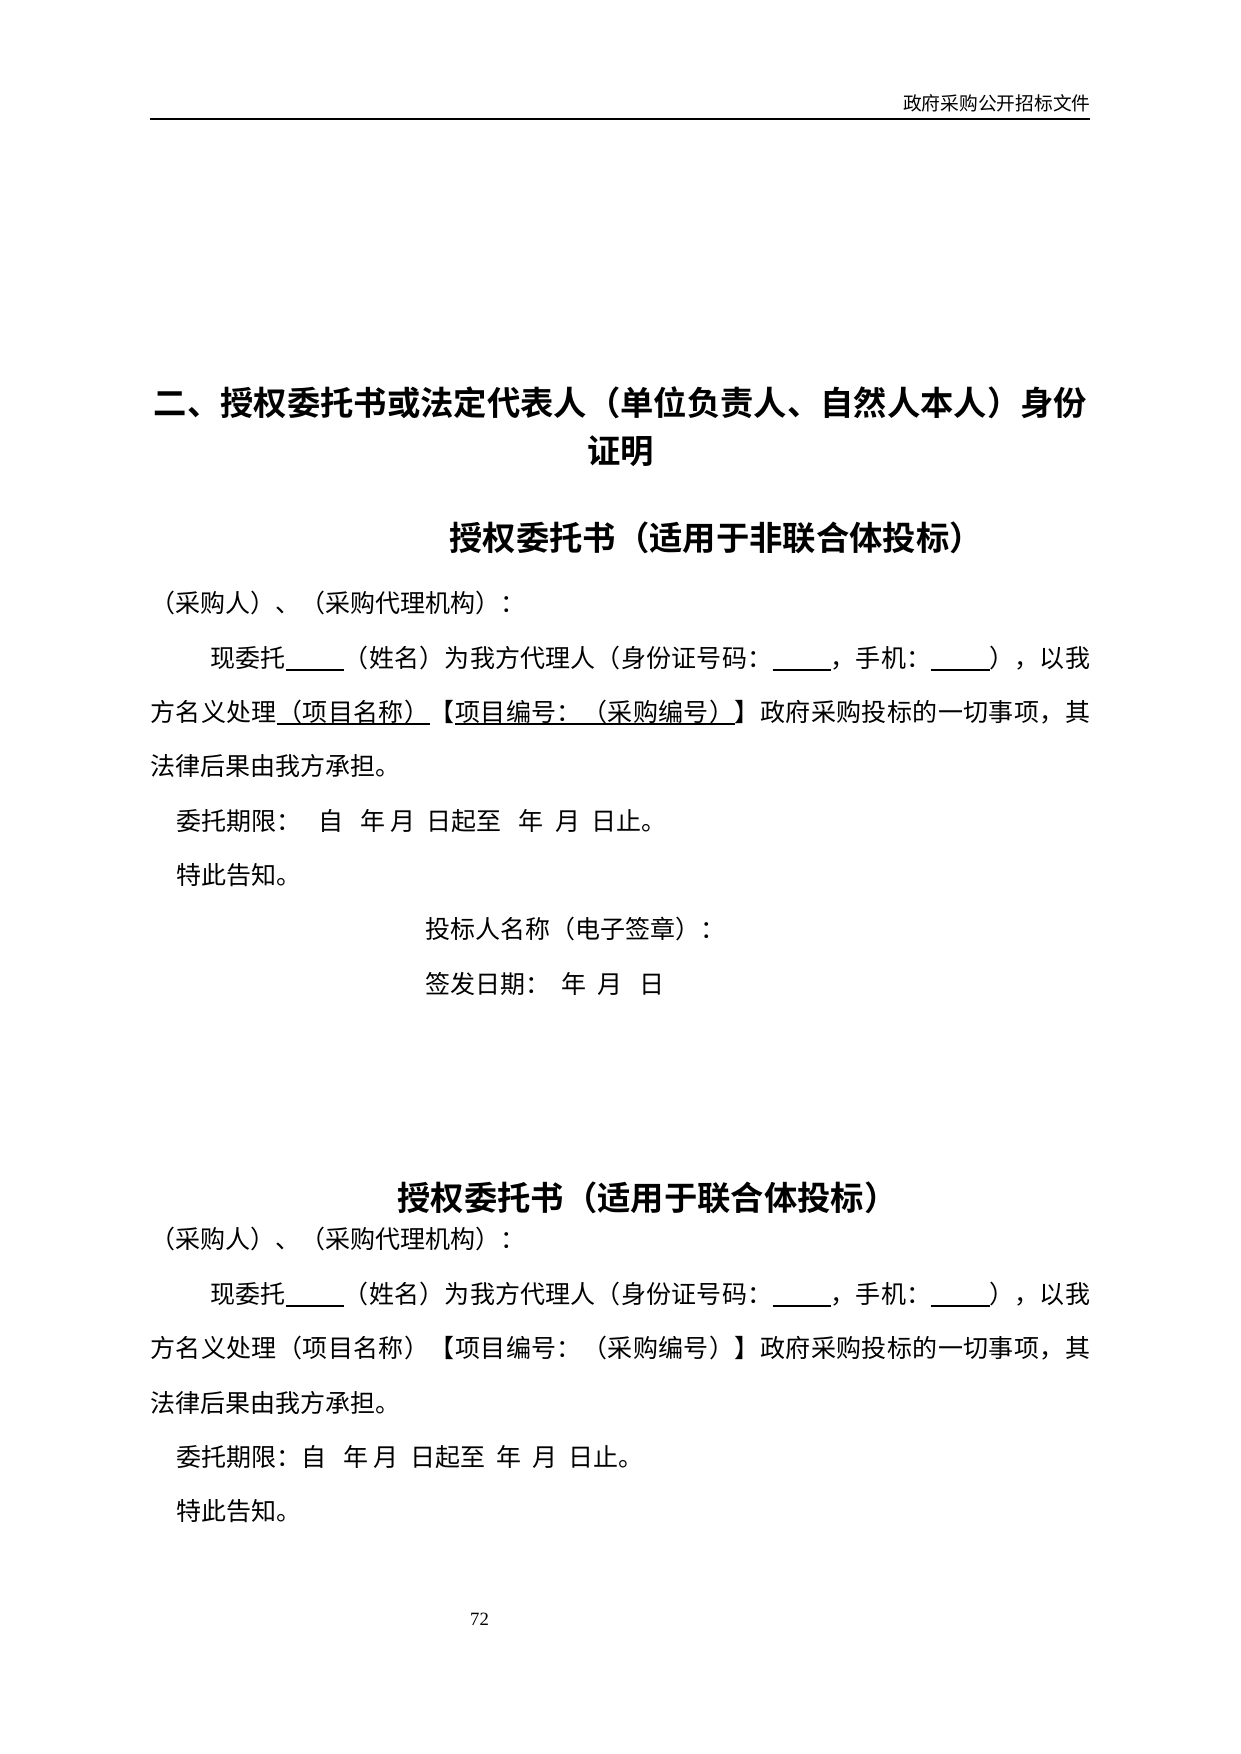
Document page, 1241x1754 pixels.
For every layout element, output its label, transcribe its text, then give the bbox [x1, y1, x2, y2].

text 特此告知。 [150, 856, 1090, 892]
text （采购人）、（采购代理机构）： [150, 1220, 1090, 1256]
text 投标人名称（电子签章）： [150, 910, 1090, 946]
text 现委托 （姓名）为我方代理人（身份证号码： ，手机： ），以我方名义处理（项目名称）【项目编号：（采购编号）】政府采购投标的一切事项，其法律后果由我方承担。 [150, 638, 1090, 783]
text 委托期限： 自 年 月 日起至 年 月 日止。 [150, 801, 1090, 837]
text 二、授权委托书或法定代表人（单位负责人、自然人本人）身份证明 [150, 377, 1090, 473]
text 授权委托书（适用于非联合体投标） [150, 511, 1090, 559]
text 特此告知。 [150, 1492, 1090, 1528]
text 签发日期： 年 月 日 [150, 964, 1090, 1001]
text 授权委托书（适用于联合体投标） [150, 1172, 1090, 1220]
text 现委托 （姓名）为我方代理人（身份证号码： ，手机： ），以我方名义处理（项目名称）【项目编号：（采购编号）】政府采购投标的一切事项，其法律后果由我方承担。 [150, 1274, 1090, 1419]
text （采购人）、（采购代理机构）： [150, 584, 1090, 620]
text 委托期限：自 年 月 日起至 年 月 日止。 [150, 1437, 1090, 1474]
